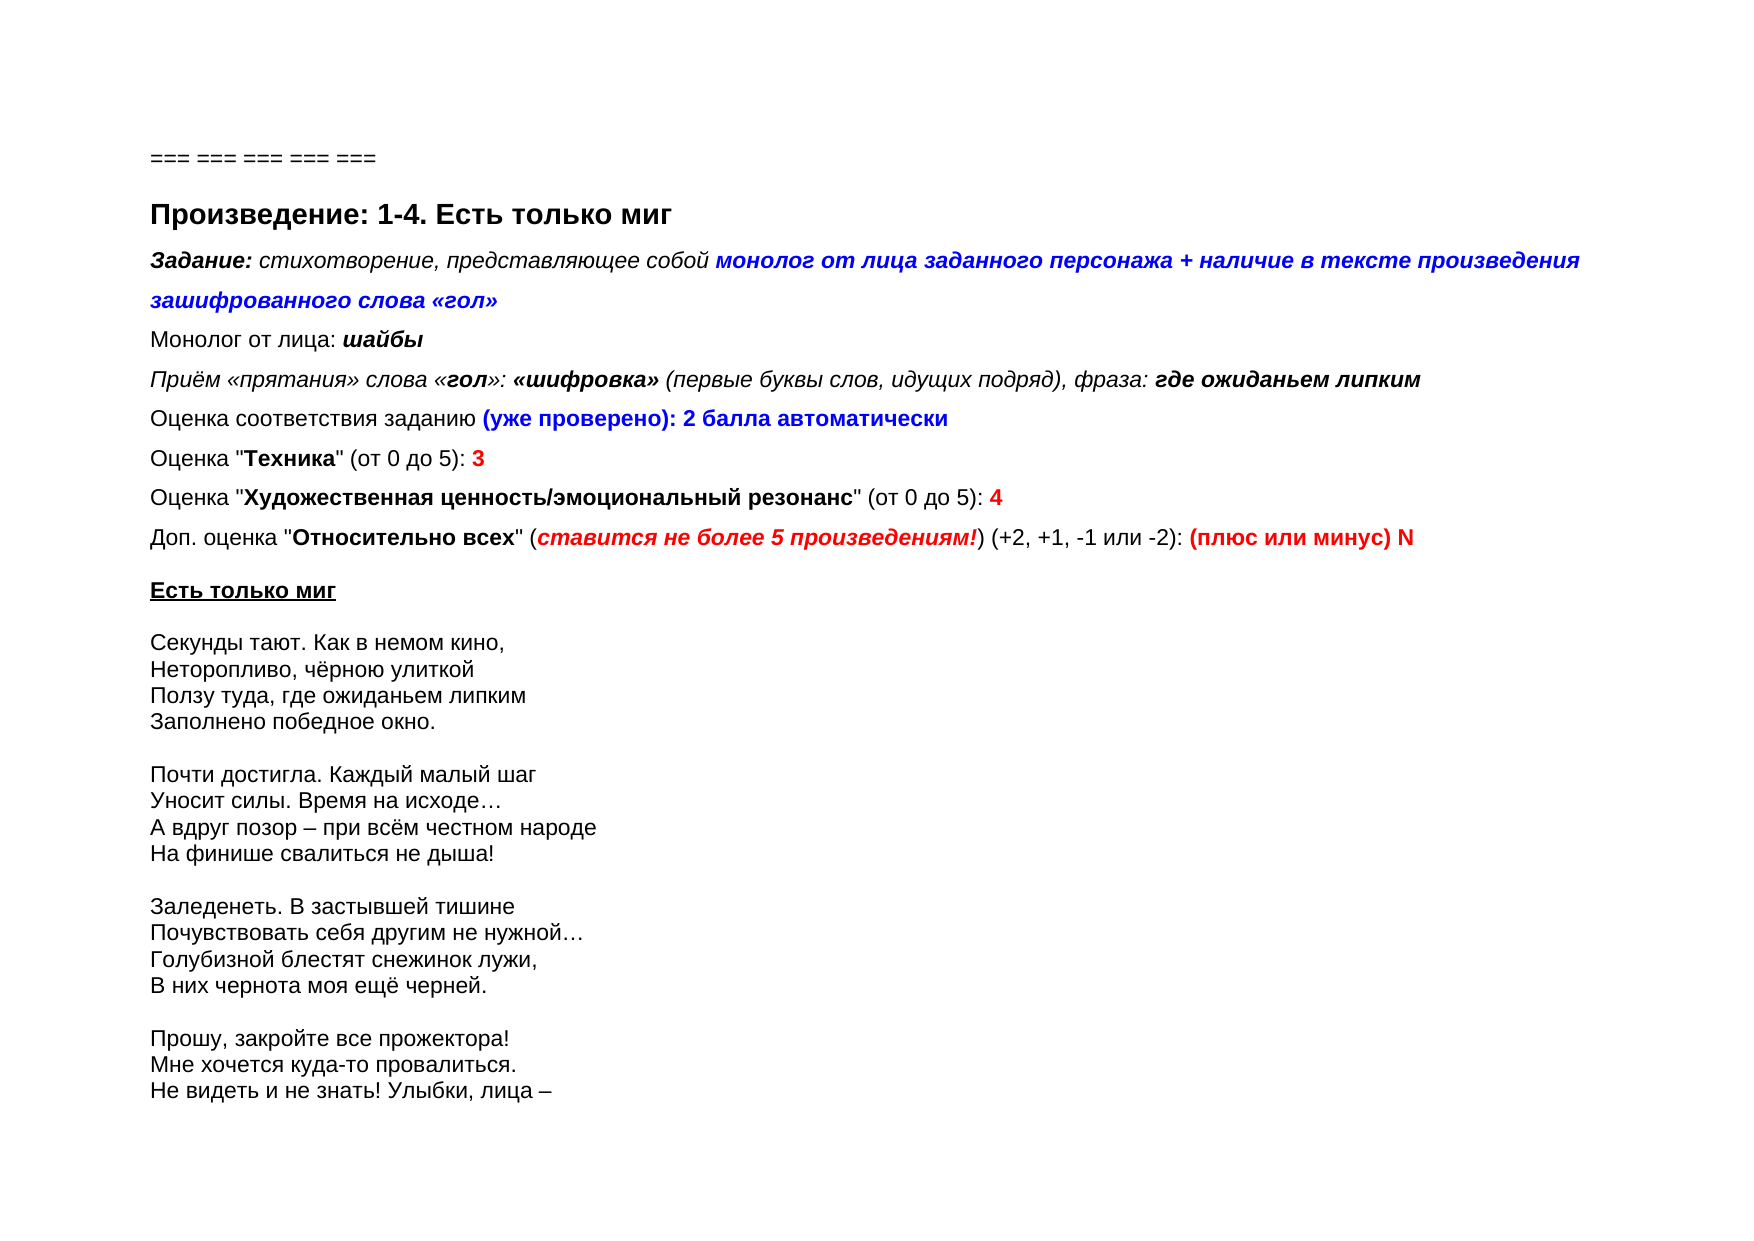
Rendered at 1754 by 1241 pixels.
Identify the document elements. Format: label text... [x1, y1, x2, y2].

text Оценка соответствия заданию (уже проверено): 2 балла автоматически [150, 405, 1604, 432]
text Приём «прятания» слова «гол»: «шифровка» (первые буквы слов, идущих подряд), фраза: где ожиданьем липким [150, 366, 1604, 392]
text Мне хочется куда-то провалиться. [150, 1051, 1604, 1077]
text Голубизной блестят снежинок лужи, [150, 946, 1604, 972]
text А вдруг позор – при всём честном народе [150, 814, 1604, 840]
text Произведение: 1-4. Есть только миг [150, 197, 1604, 231]
text В них чернота моя ещё черней. [150, 972, 1604, 998]
text Заледенеть. В застывшей тишине [150, 893, 1604, 919]
text Прошу, закройте все прожектора! [150, 1024, 1604, 1051]
text Не видеть и не знать! Улыбки, лица – [150, 1077, 1604, 1104]
text Оценка "Художественная ценность/эмоциональный резонанс" (от 0 до 5): 4 [150, 484, 1604, 511]
text Заполнено победное окно. [150, 708, 1604, 735]
text Оценка "Техника" (от 0 до 5): 3 [150, 445, 1604, 471]
text Есть только миг [150, 577, 1604, 603]
text Доп. оценка "Относительно всех" (ставится не более 5 произведениям!) (+2, +1, -1 или -2): (плюс или минус) N [150, 524, 1604, 550]
text Ползу туда, где ожиданьем липким [150, 682, 1604, 708]
text На финише свалиться не дыша! [150, 840, 1604, 866]
text Уносит силы. Время на исходе… [150, 787, 1604, 814]
text Секунды тают. Как в немом кино, [150, 629, 1604, 656]
text Почувствовать себя другим не нужной… [150, 919, 1604, 946]
text Неторопливо, чёрною улиткой [150, 656, 1604, 682]
text Почти достигла. Каждый малый шаг [150, 761, 1604, 787]
text Задание: стихотворение, представляющее собой монолог от лица заданного персонажа + наличие в тексте произведения зашифрованного слова «гол» [150, 247, 1604, 313]
text === === === === === [150, 144, 1604, 171]
text Монолог от лица: шайбы [150, 326, 1604, 353]
